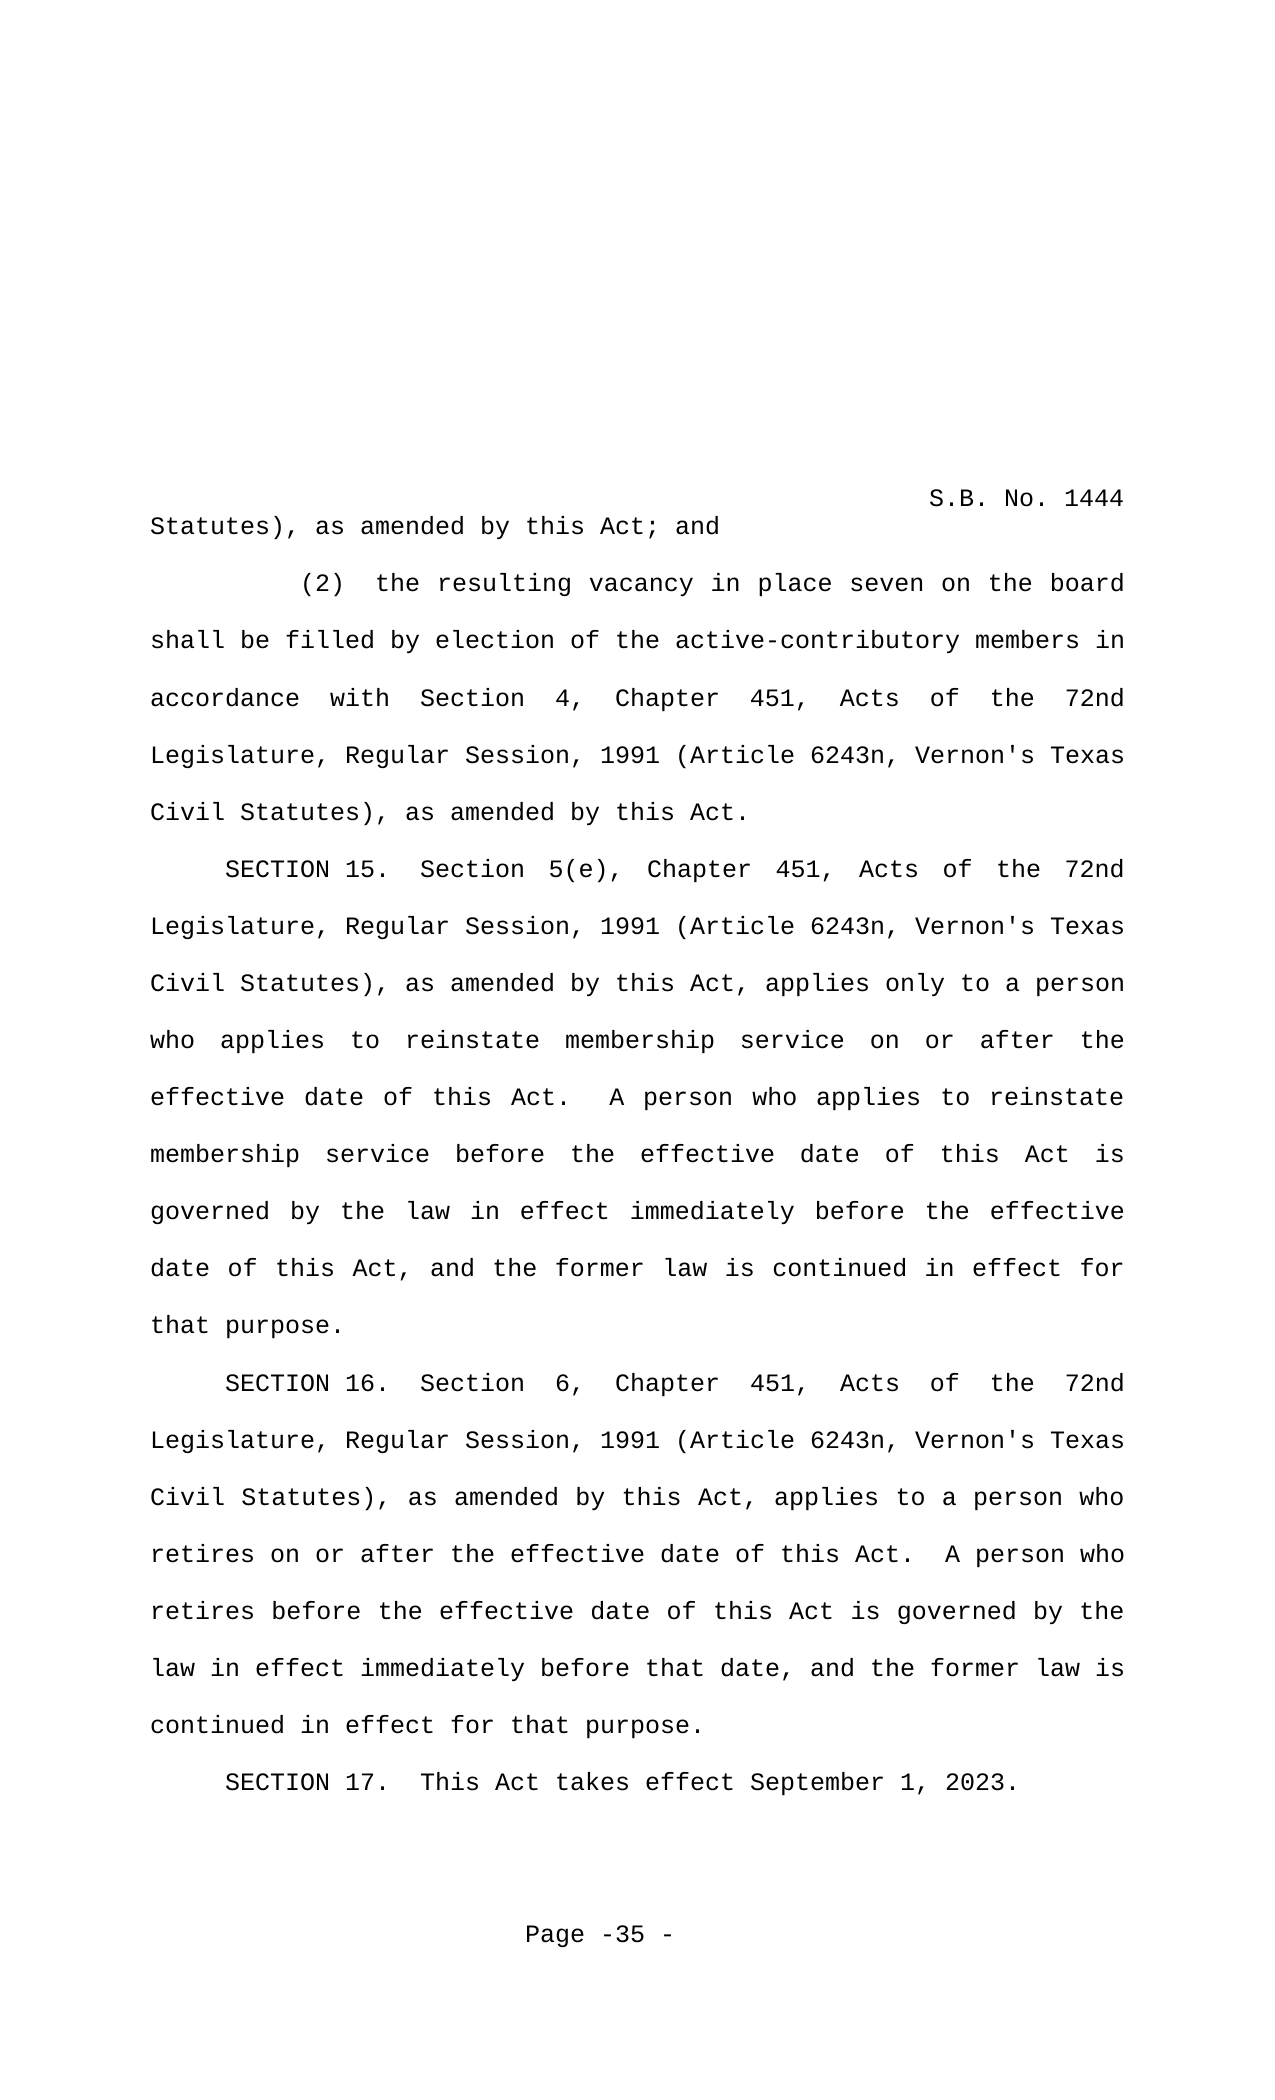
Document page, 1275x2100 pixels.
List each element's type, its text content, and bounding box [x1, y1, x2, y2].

text SECTION 15. Section 5(e), Chapter 451, Acts of the 72nd Legislature, Regular Session, 1991 (Article 6243n, Vernon's Texas Civil Statutes), as amended by this Act, applies only to a person who applies to reinstate membership service on or after the effective date of this Act. A person who applies to reinstate membership service before the effective date of this Act is governed by the law in effect immediately before the effective date of this Act, and the former law is continued in effect for that purpose. [150, 856, 1125, 1341]
text (2) the resulting vacancy in place seven on the board shall be filled by election of the active-contributory members in accordance with Section 4, Chapter 451, Acts of the 72nd Legislature, Regular Session, 1991 (Article 6243n, Vernon's Texas Civil Statutes), as amended by this Act. [150, 571, 1125, 828]
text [150, 514, 1125, 542]
text SECTION 17. This Act takes effect September 1, 2023. [150, 1769, 1125, 1798]
text SECTION 16. Section 6, Chapter 451, Acts of the 72nd Legislature, Regular Session, 1991 (Article 6243n, Vernon's Texas Civil Statutes), as amended by this Act, applies to a person who retires on or after the effective date of this Act. A person who retires before the effective date of this Act is governed by the law in effect immediately before that date, and the former law is continued in effect for that purpose. [150, 1370, 1125, 1741]
